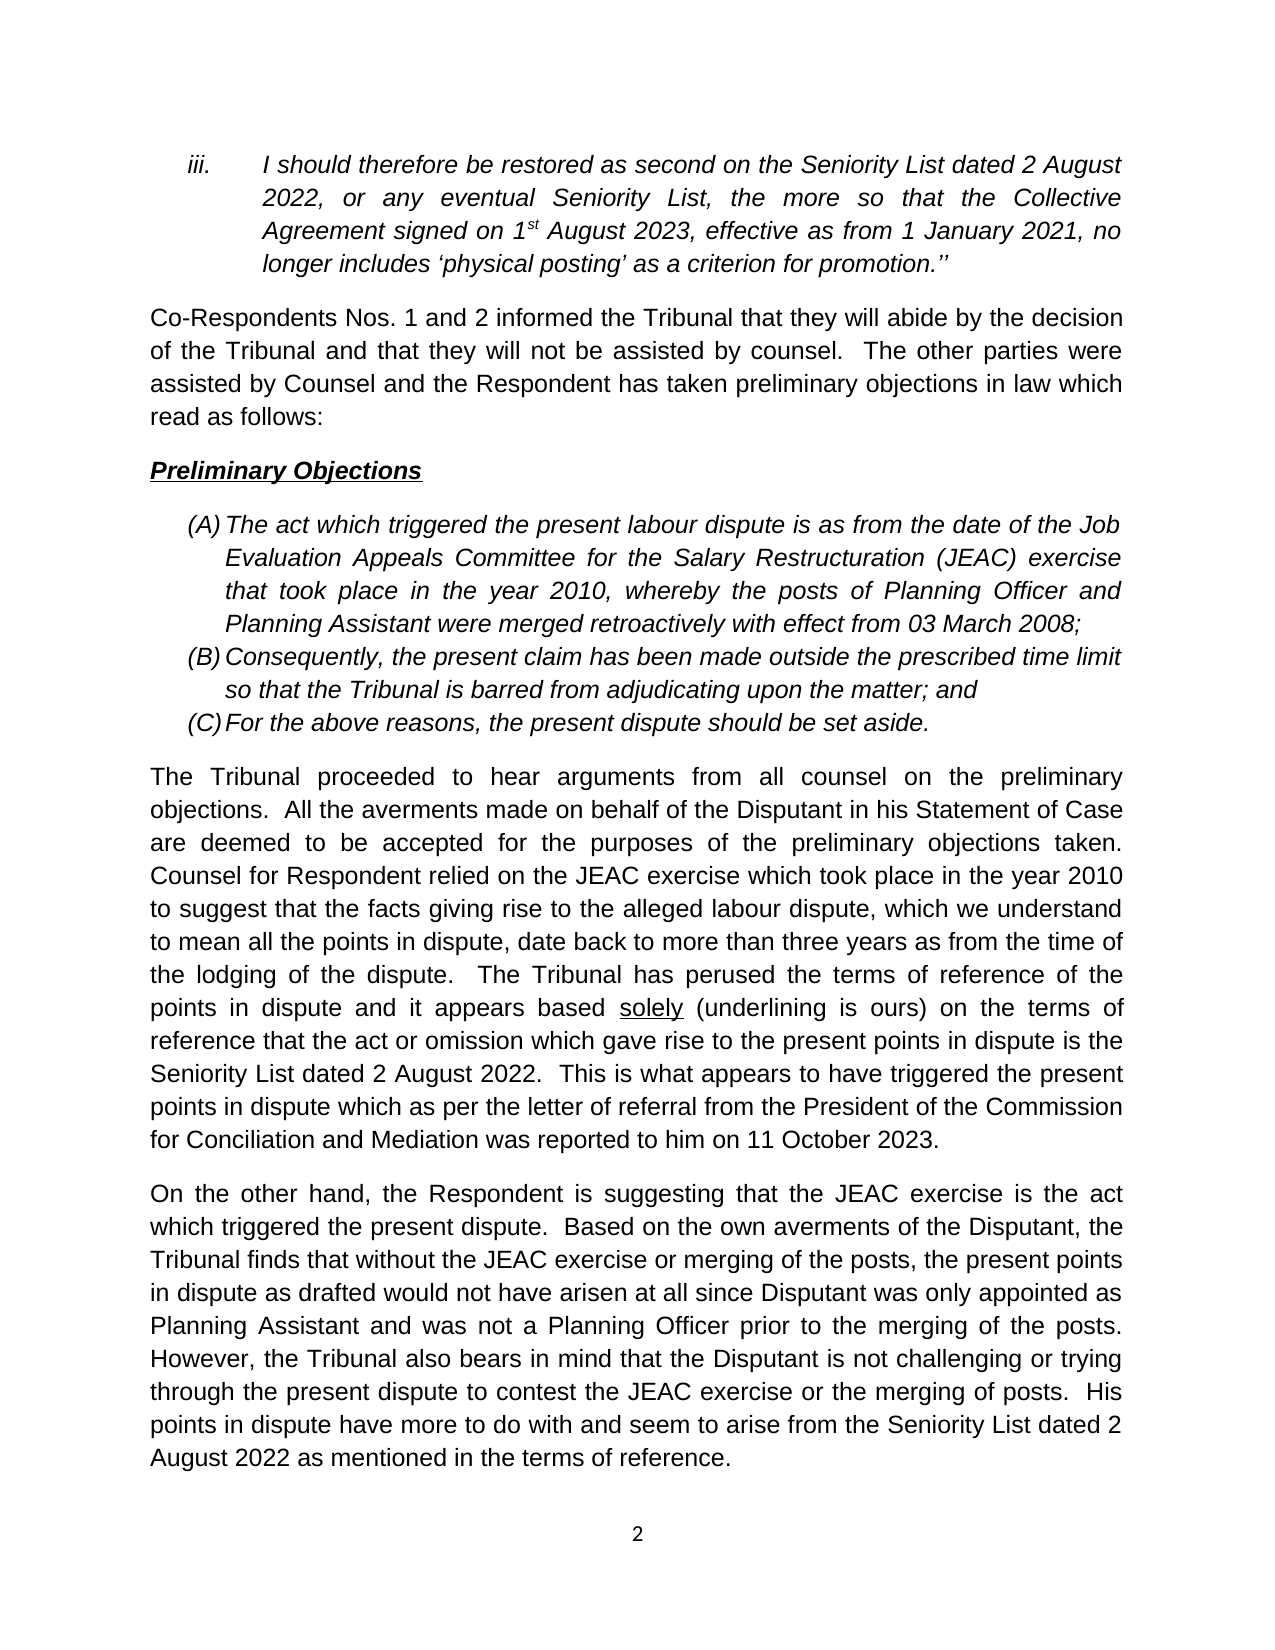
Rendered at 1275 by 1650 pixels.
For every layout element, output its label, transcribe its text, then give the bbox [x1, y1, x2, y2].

list For the above reasons, the present dispute should be set aside. [187, 708, 1125, 737]
text The Tribunal proceeded to hear arguments from all counsel on the preliminary objections. All the averments made on behalf of the Disputant in his Statement of Case are deemed to be accepted for the purposes of the preliminary objections taken. Counsel for Respondent relied on the JEAC exercise which took place in the year 2010 to suggest that the facts giving rise to the alleged labour dispute, which we understand to mean all the points in dispute, date back to more than three years as from the time of the lodging of the dispute. The Tribunal has perused the terms of reference of the points in dispute and it appears based solely (underlining is ours) on the terms of reference that the act or omission which gave rise to the present points in dispute is the Seniority List dated 2 August 2022. This is what appears to have triggered the present points in dispute which as per the letter of referral from the President of the Commission for Conciliation and Mediation was reported to him on 11 October 2023. [150, 762, 1125, 1154]
list I should therefore be restored as second on the Seniority List dated 2 August 2022, or any eventual Seniority List, the more so that the Collective Agreement signed on 1st August 2023, effective as from 1 January 2021, no longer includes ‘physical posting’ as a criterion for promotion.’’ [187, 150, 1125, 278]
text Preliminary Objections [150, 456, 1125, 484]
list Consequently, the present claim has been made outside the prescribed time limit so that the Tribunal is barred from adjudicating upon the matter; and [187, 642, 1125, 703]
text Co-Respondents Nos. 1 and 2 informed the Tribunal that they will abide by the decision of the Tribunal and that they will not be assisted by counsel. The other parties were assisted by Counsel and the Respondent has taken preliminary objections in law which read as follows: [150, 303, 1125, 431]
list The act which triggered the present labour dispute is as from the date of the Job Evaluation Appeals Committee for the Salary Restructuration (JEAC) exercise that took place in the year 2010, whereby the posts of Planning Officer and Planning Assistant were merged retroactively with effect from 03 March 2008; [187, 510, 1125, 637]
text On the other hand, the Respondent is suggesting that the JEAC exercise is the act which triggered the present dispute. Based on the own averments of the Disputant, the Tribunal finds that without the JEAC exercise or merging of the posts, the present points in dispute as drafted would not have arisen at all since Disputant was only appointed as Planning Assistant and was not a Planning Officer prior to the merging of the posts. However, the Tribunal also bears in mind that the Disputant is not challenging or trying through the present dispute to contest the JEAC exercise or the merging of posts. His points in dispute have more to do with and seem to arise from the Seniority List dated 2 August 2022 as mentioned in the terms of reference. [150, 1179, 1125, 1472]
